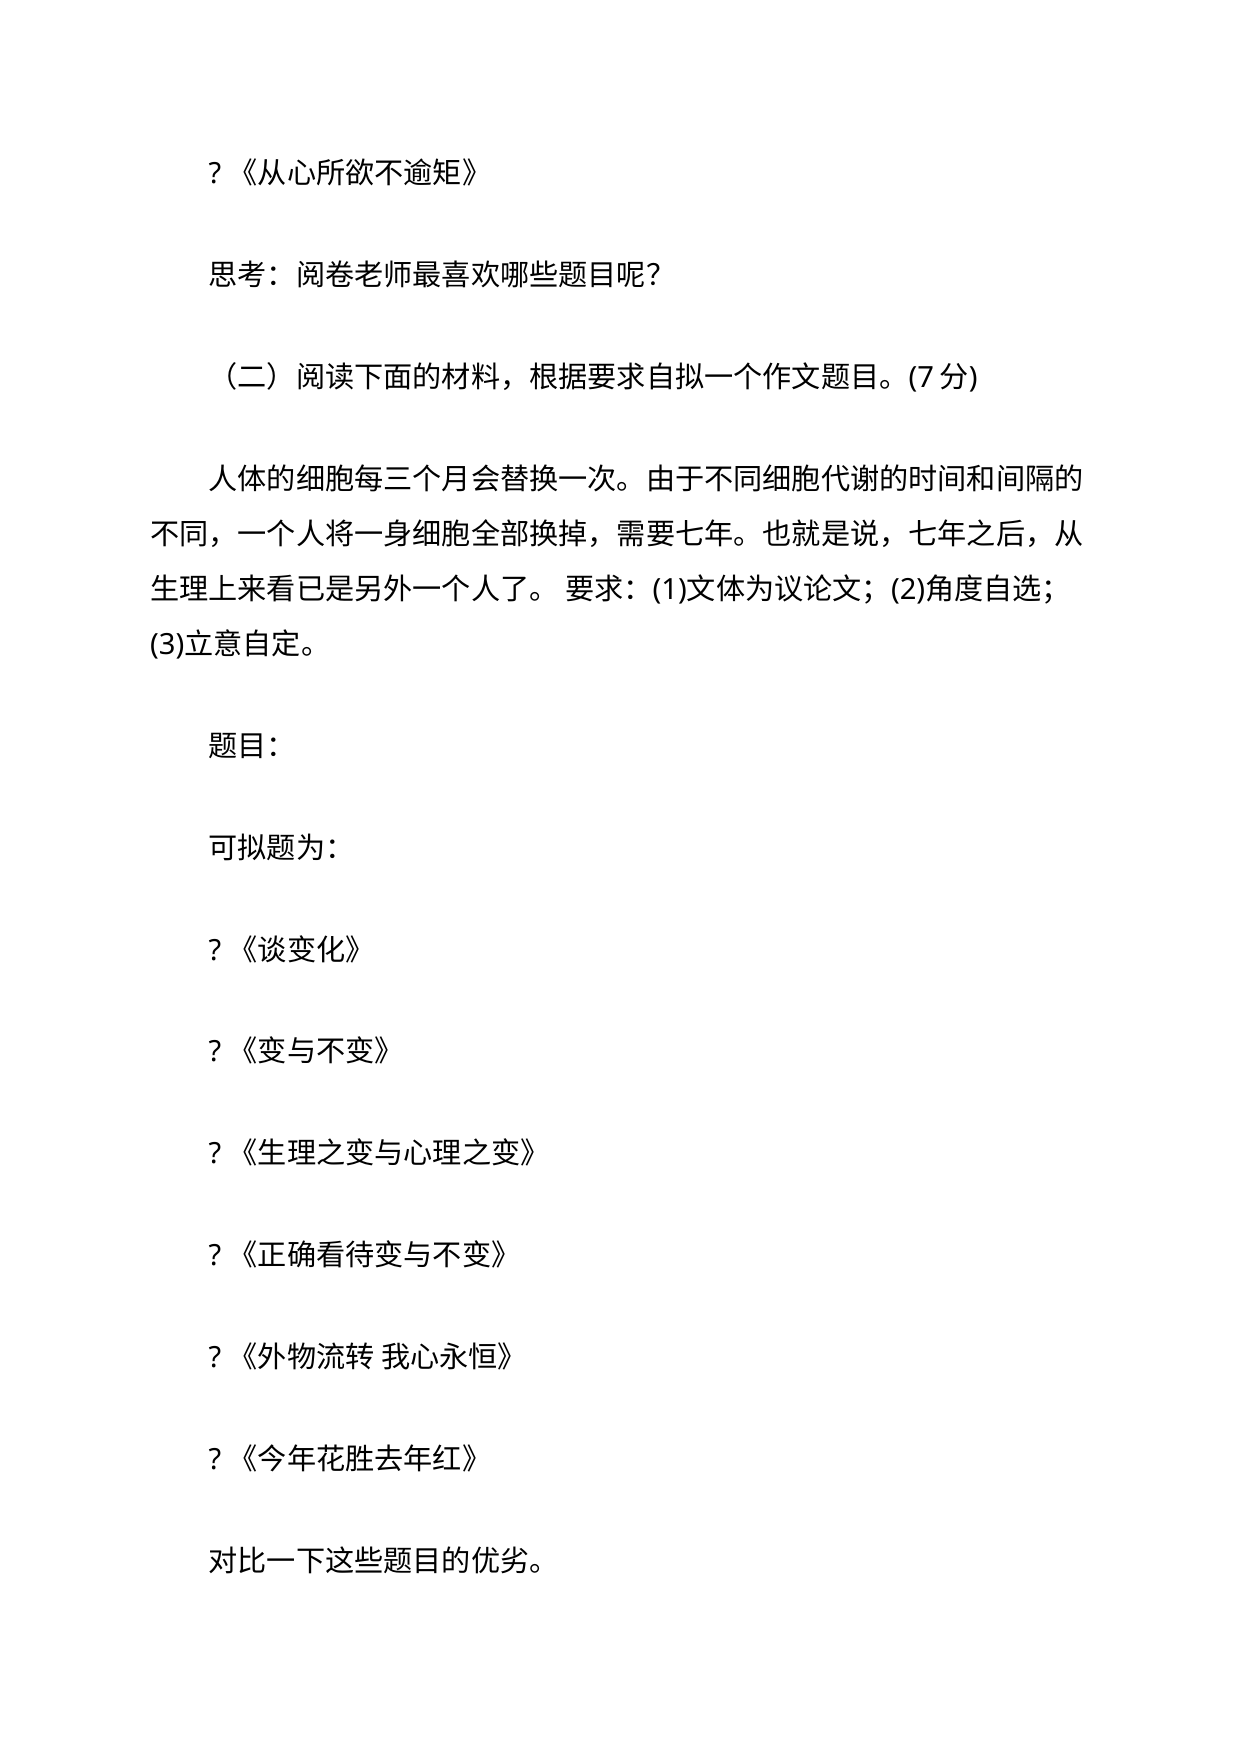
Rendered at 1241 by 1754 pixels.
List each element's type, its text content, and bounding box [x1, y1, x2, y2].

text ? 《变与不变》 [150, 1028, 1090, 1070]
text ? 《谈变化》 [150, 926, 1090, 968]
text 题目： [150, 722, 1090, 765]
text ? 《外物流转 我心永恒》 [150, 1334, 1090, 1376]
text ? 《正确看待变与不变》 [150, 1232, 1090, 1274]
text 人体的细胞每三个月会替换一次。由于不同细胞代谢的时间和间隔的不同，一个人将一身细胞全部换掉，需要七年。也就是说，七年之后，从生理上来看已是另外一个人了。 要求：(1)文体为议论文；(2)角度自选；(3)立意自定。 [150, 456, 1090, 663]
text ? 《生理之变与心理之变》 [150, 1130, 1090, 1172]
text 可拟题为： [150, 824, 1090, 867]
text 对比一下这些题目的优劣。 [150, 1538, 1090, 1580]
text （二）阅读下面的材料，根据要求自拟一个作文题目。(7分) [150, 354, 1090, 396]
text ? 《从心所欲不逾矩》 [150, 150, 1090, 192]
text ? 《今年花胜去年红》 [150, 1436, 1090, 1478]
text 思考：阅卷老师最喜欢哪些题目呢？ [150, 252, 1090, 294]
